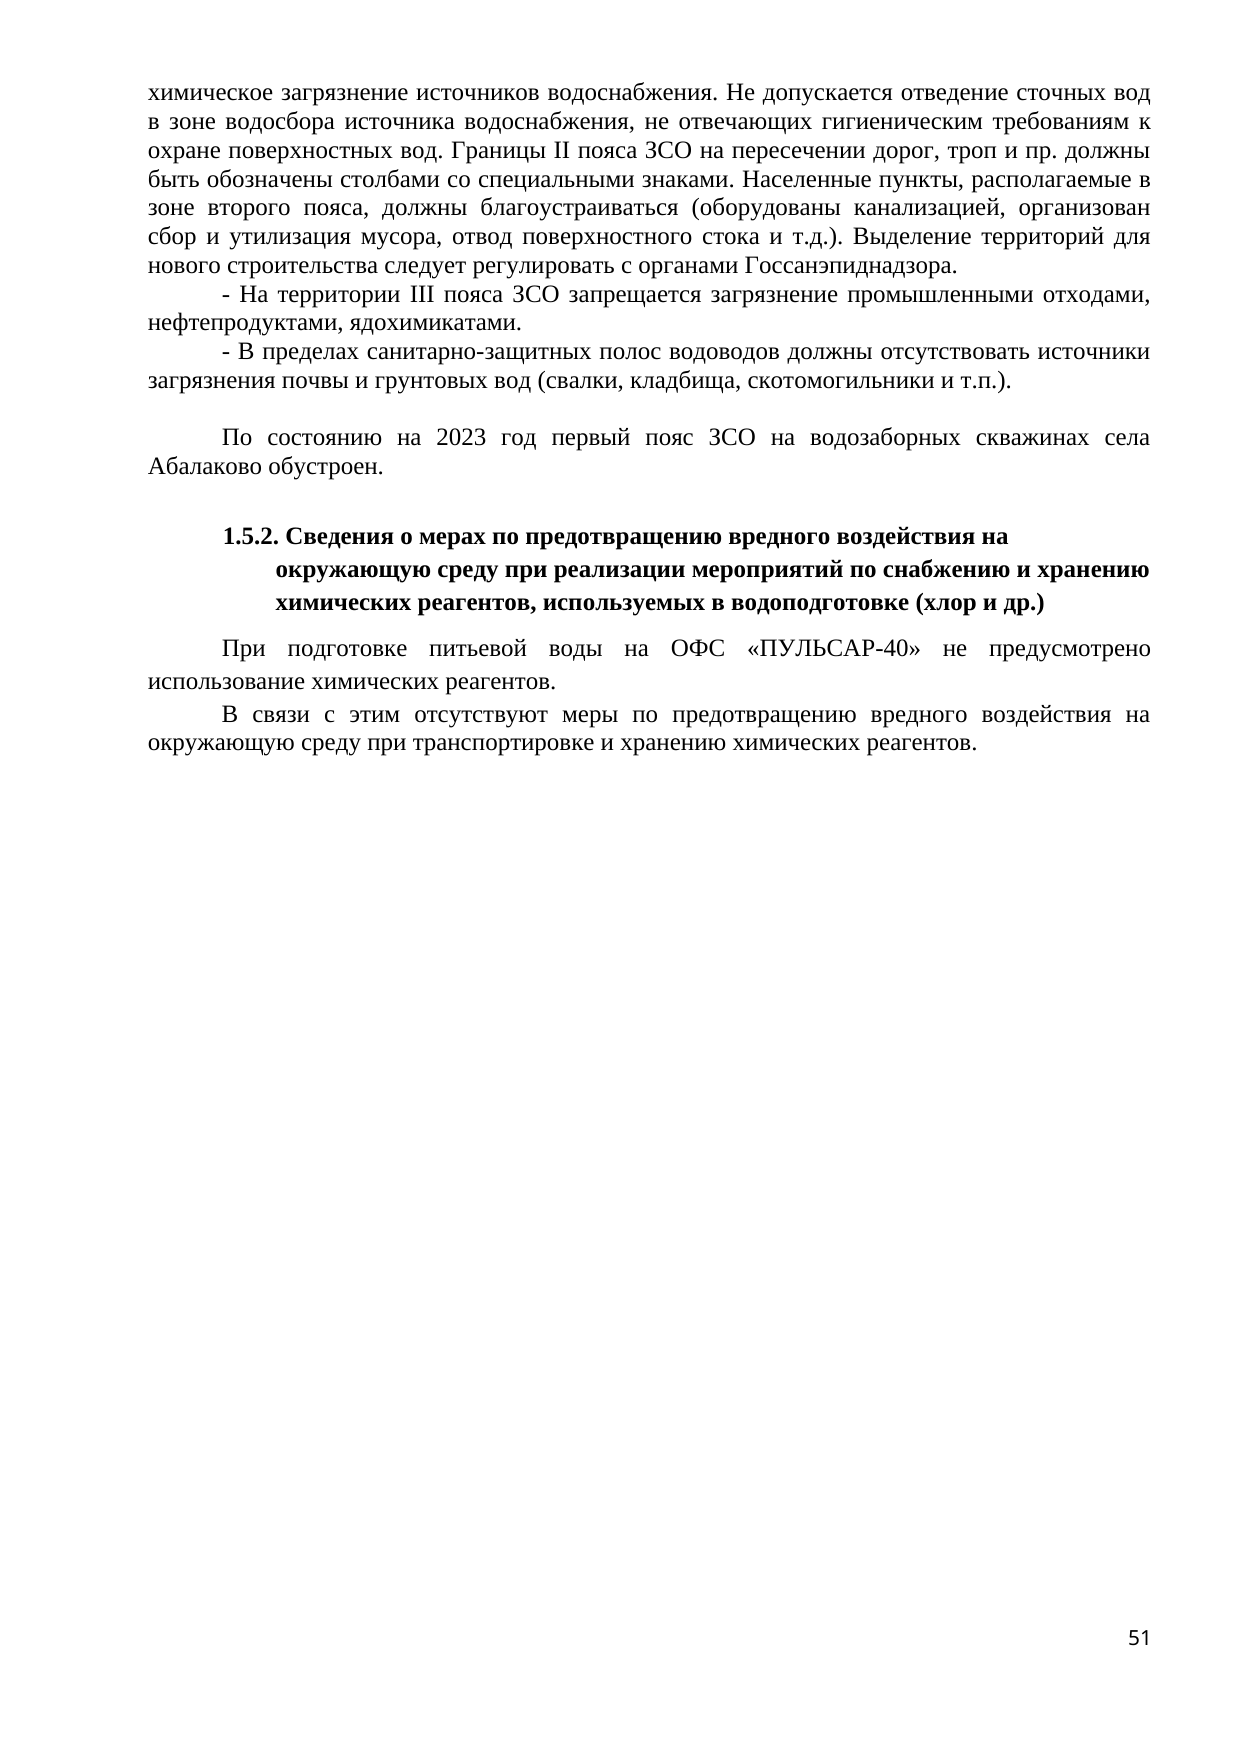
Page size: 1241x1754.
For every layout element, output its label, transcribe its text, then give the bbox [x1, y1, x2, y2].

text - На территории III пояса ЗСО запрещается загрязнение промышленными отходами, нефтепродуктами, ядохимикатами. [148, 279, 1152, 336]
text При подготовке питьевой воды на ОФС «ПУЛЬСАР-40» не предусмотрено использование химических реагентов. [148, 633, 1152, 694]
text В связи с этим отсутствуют меры по предотвращению вредного воздействия на окружающую среду при транспортировке и хранению химических реагентов. [148, 699, 1152, 756]
text По состоянию на 2023 год первый пояс ЗСО на водозаборных скважинах села Абалаково обустроен. [148, 422, 1152, 480]
text 1.5.2. Сведения о мерах по предотвращению вредного воздействия на окружающую среду при реализации мероприятий по снабжению и хранению химических реагентов, используемых в водоподготовке (хлор и др.) [223, 521, 1152, 616]
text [148, 77, 1152, 279]
text - В пределах санитарно-защитных полос водоводов должны отсутствовать источники загрязнения почвы и грунтовых вод (свалки, кладбища, скотомогильники и т.п.). [148, 336, 1152, 394]
